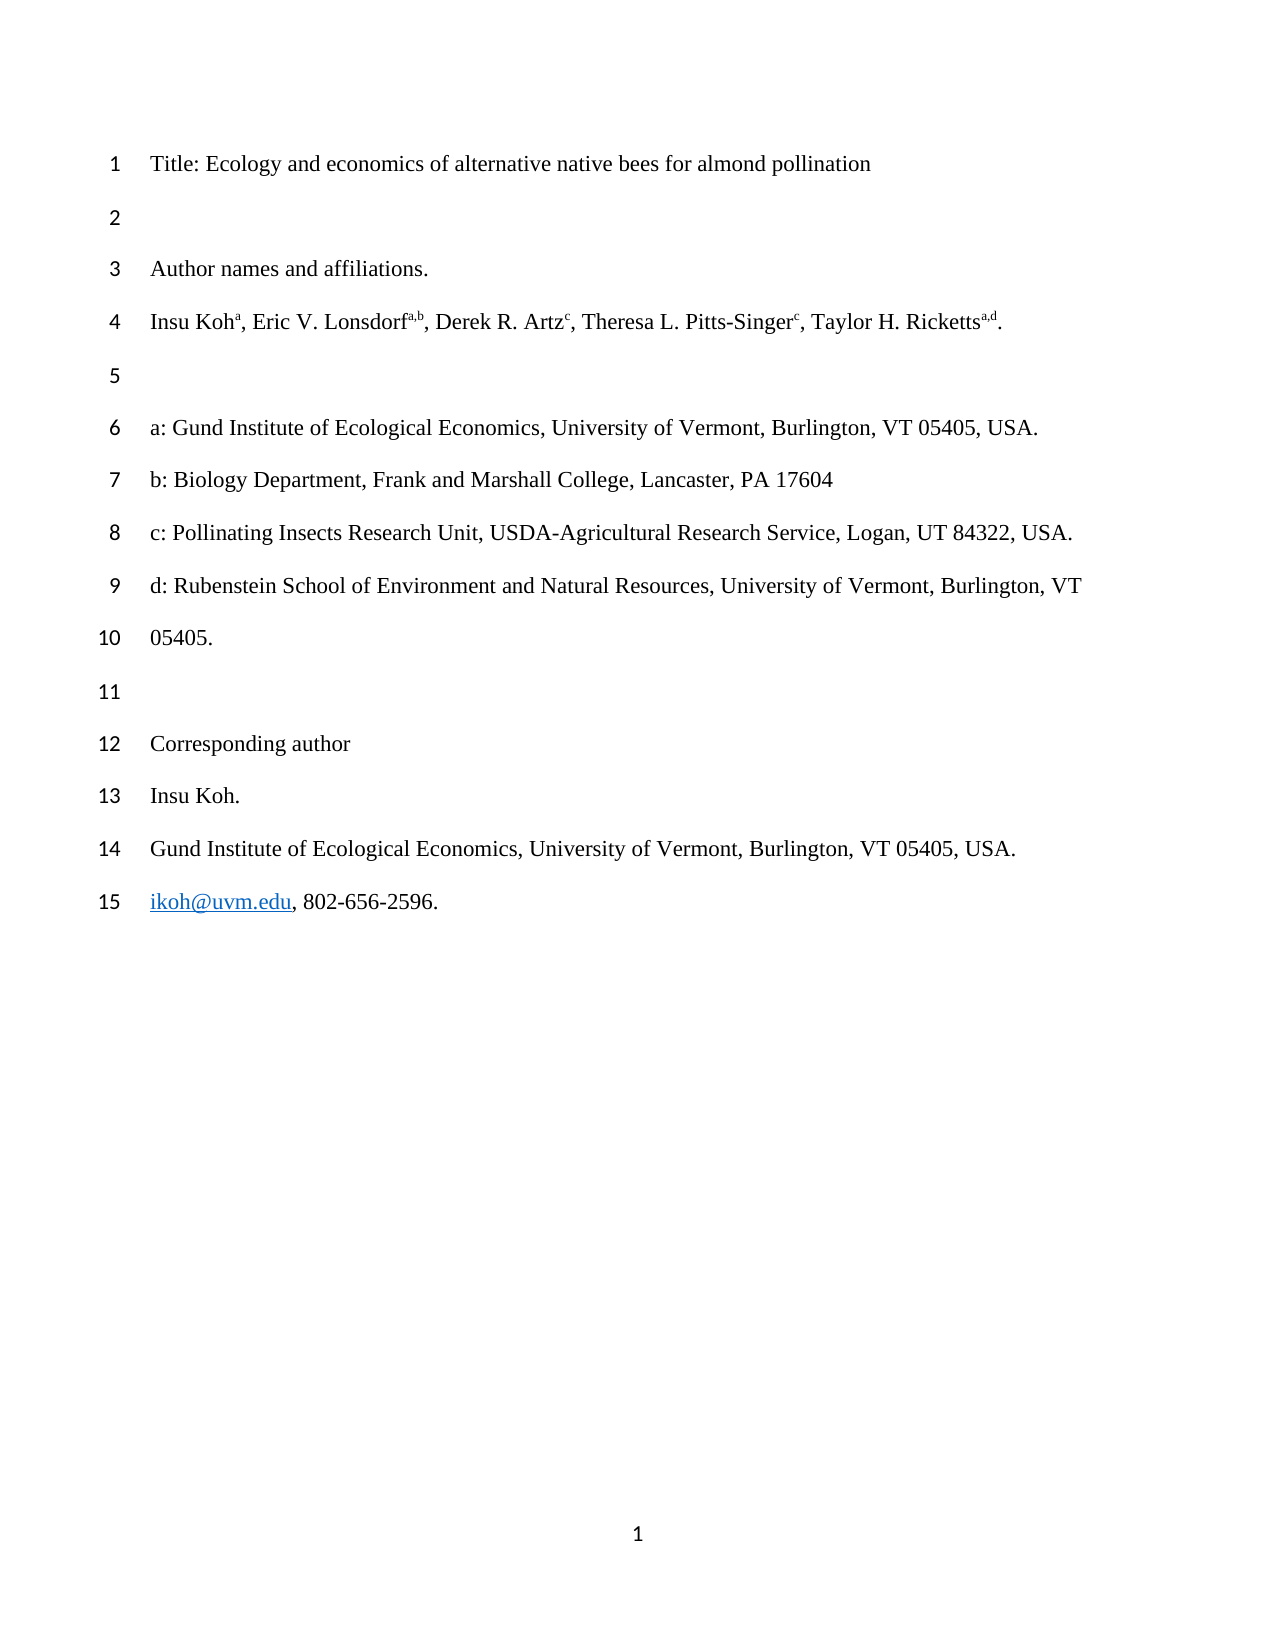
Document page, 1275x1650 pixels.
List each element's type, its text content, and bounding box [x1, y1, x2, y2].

text c: Pollinating Insects Research Unit, USDA-Agricultural Research Service, Logan, UT 84322, USA. [150, 519, 1125, 545]
text d: Rubenstein School of Environment and Natural Resources, University of Vermont, Burlington, VT 05405. [150, 572, 1125, 651]
text Corresponding author [150, 730, 1125, 756]
text Insu Koha, Eric V. Lonsdorfa,b, Derek R. Artzc, Theresa L. Pitts-Singerc, Taylor H. Rickettsa,d. [150, 308, 1125, 334]
text Insu Koh. [150, 782, 1125, 809]
text b: Biology Department, Frank and Marshall College, Lancaster, PA 17604 [150, 466, 1125, 493]
text Title: Ecology and economics of alternative native bees for almond pollination [150, 150, 1125, 176]
text Author names and affiliations. [150, 255, 1125, 282]
text a: Gund Institute of Ecological Economics, University of Vermont, Burlington, VT 05405, USA. [150, 413, 1125, 440]
text ikoh@uvm.edu, 802-656-2596. [150, 888, 1125, 914]
text Gund Institute of Ecological Economics, University of Vermont, Burlington, VT 05405, USA. [150, 835, 1125, 862]
